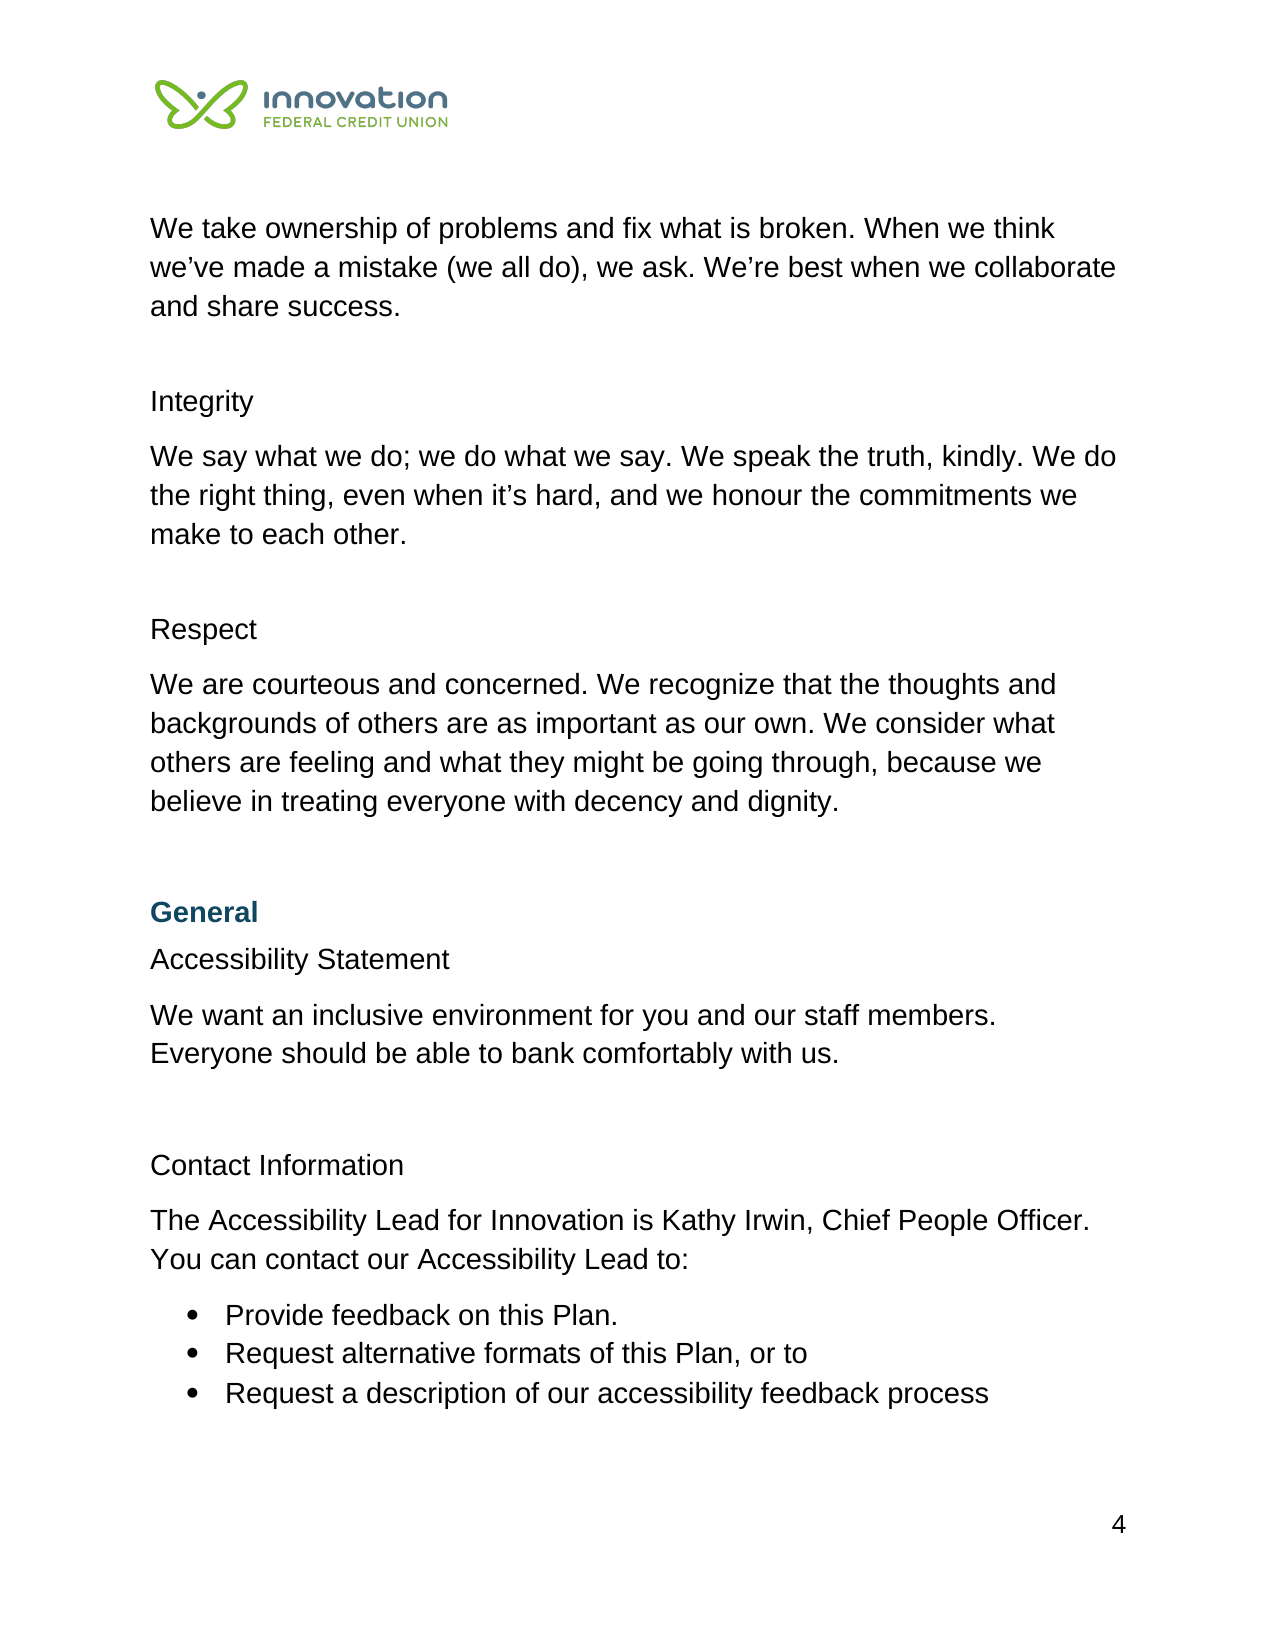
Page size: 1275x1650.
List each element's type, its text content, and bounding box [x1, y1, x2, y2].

text Accessibility Statement [150, 942, 1125, 976]
text We take ownership of problems and fix what is broken. When we think we’ve made a mistake (we all do), we ask. We’re best when we collaborate and share success. [150, 211, 1125, 362]
text Respect [150, 612, 1125, 645]
text The Accessibility Lead for Innovation is Kathy Irwin, Chief People Officer. You can contact our Accessibility Lead to: [150, 1203, 1125, 1276]
list Request a description of our accessibility feedback process [187, 1376, 1125, 1409]
list Provide feedback on this Plan. [187, 1297, 1125, 1331]
text Contact Information [150, 1148, 1125, 1181]
picture [150, 75, 453, 135]
subtitle General [150, 895, 1125, 928]
text We want an inclusive environment for you and our staff members. Everyone should be able to bank comfortably with us. [150, 998, 1125, 1070]
list Request alternative formats of this Plan, or to [187, 1337, 1125, 1370]
text Integrity [150, 384, 1125, 417]
text We are courteous and concerned. We recognize that the thoughts and backgrounds of others are as important as our own. We consider what others are feeling and what they might be going through, because we believe in treating everyone with decency and dignity. [150, 667, 1125, 817]
text We say what we do; we do what we say. We speak the truth, kindly. We do the right thing, even when it’s hard, and we honour the commitments we make to each other. [150, 439, 1125, 590]
